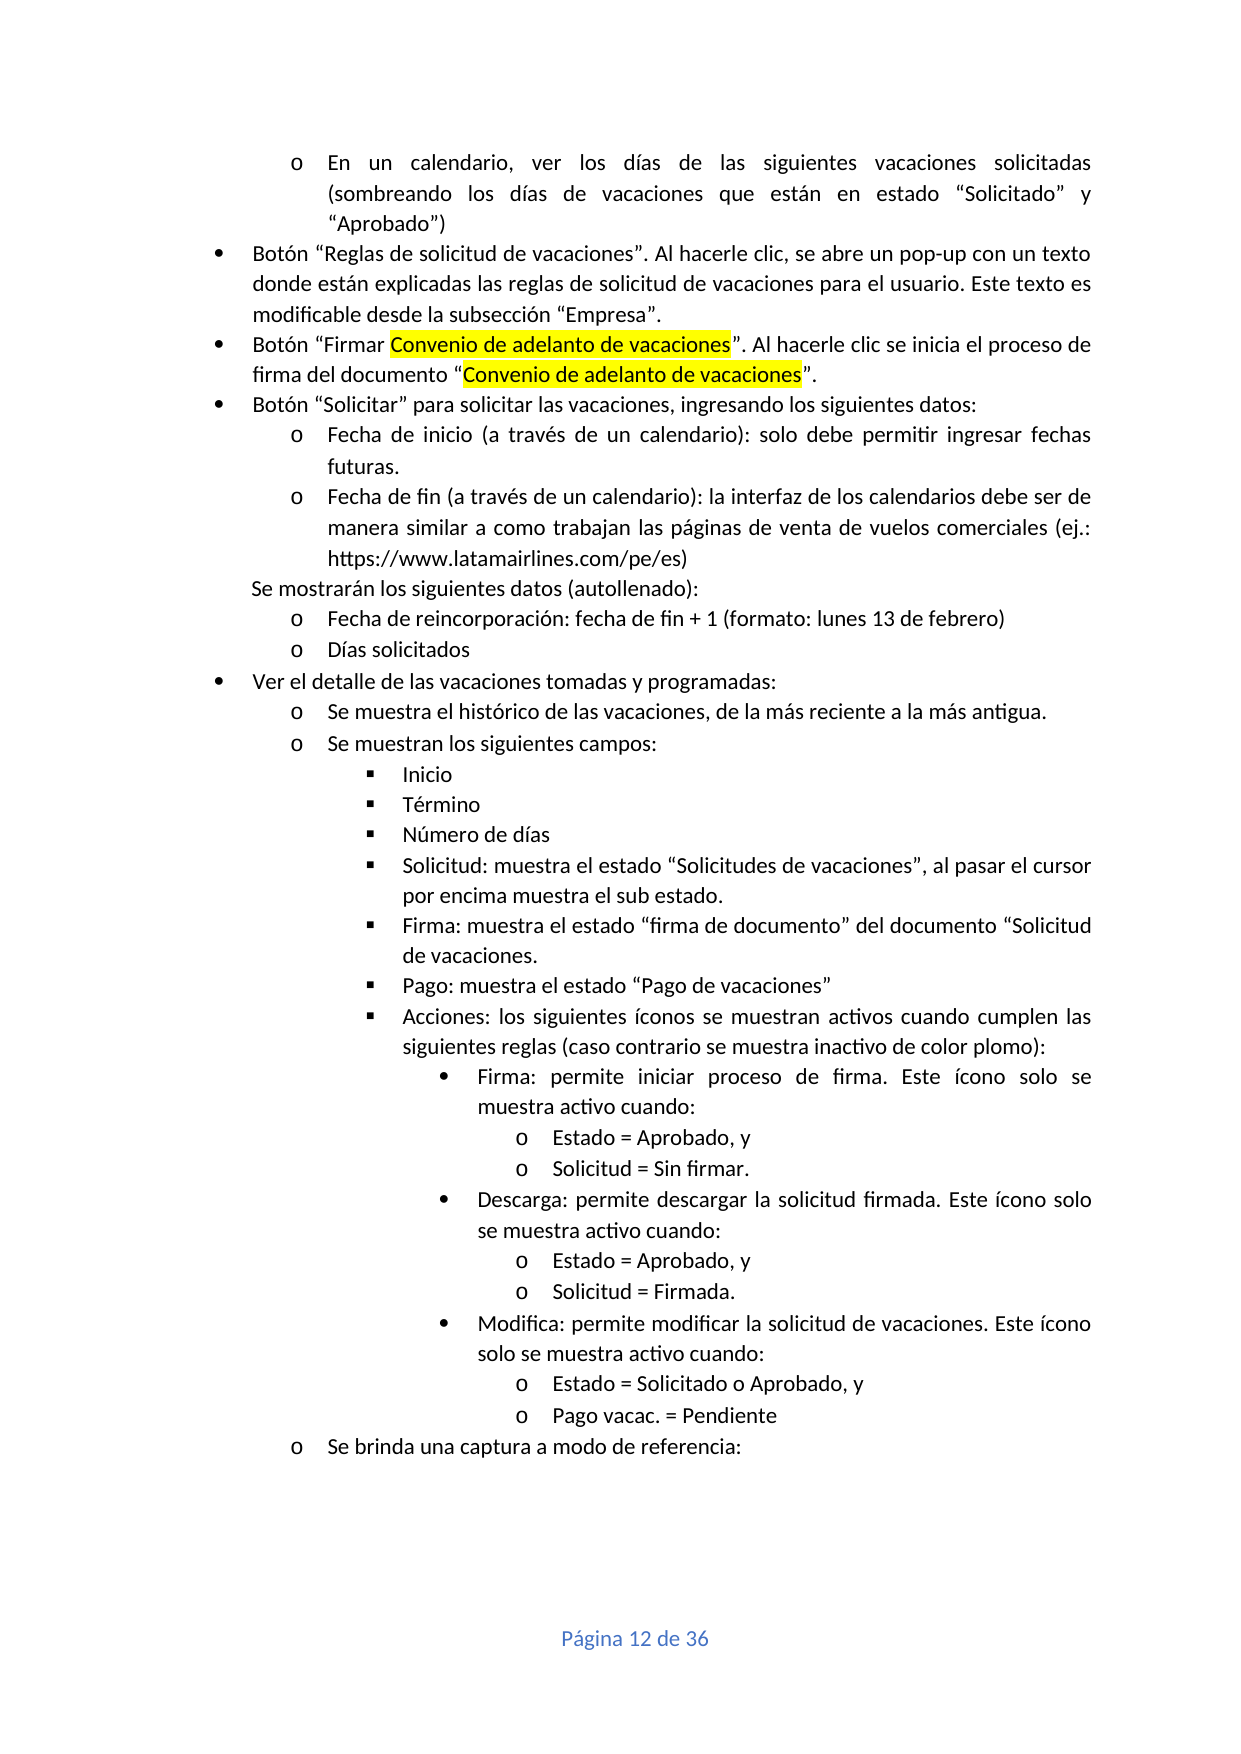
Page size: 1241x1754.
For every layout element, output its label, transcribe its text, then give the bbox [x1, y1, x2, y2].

list Se mostrarán los siguientes datos (autollenado): [251, 574, 1093, 602]
list Solicitud: muestra el estado “Solicitudes de vacaciones”, al pasar el cursor por encima muestra el sub estado. [365, 851, 1093, 909]
list Solicitud = Sin firmar. [515, 1154, 1093, 1183]
list Fecha de reincorporación: fecha de fin + 1 (formato: lunes 13 de febrero) [290, 604, 1093, 633]
list Se muestra el histórico de las vacaciones, de la más reciente a la más antigua. [290, 697, 1093, 726]
list Modifica: permite modificar la solicitud de vacaciones. Este ícono solo se muestra activo cuando: [440, 1309, 1093, 1367]
list En un calendario, ver los días de las siguientes vacaciones solicitadas (sombreando los días de vacaciones que están en estado “Solicitado” y “Aprobado”) [290, 148, 1093, 237]
list Pago vacac. = Pendiente [515, 1401, 1093, 1430]
list Pago: muestra el estado “Pago de vacaciones” [365, 972, 1093, 1000]
list Número de días [365, 821, 1093, 849]
list Solicitud = Firmada. [515, 1277, 1093, 1307]
list Firma: muestra el estado “firma de documento” del documento “Solicitud de vacaciones. [365, 911, 1093, 969]
list Acciones: los siguientes íconos se muestran activos cuando cumplen las siguientes reglas (caso contrario se muestra inactivo de color plomo): [365, 1002, 1093, 1060]
list Fecha de fin (a través de un calendario): la interfaz de los calendarios debe ser de manera similar a como trabajan las páginas de venta de vuelos comerciales (ej.: https://www.latamairlines.com/pe/es) [290, 482, 1093, 572]
list Se brinda una captura a modo de referencia: [290, 1432, 1093, 1461]
list Estado = Solicitado o Aprobado, y [515, 1369, 1093, 1398]
list Botón “Firmar Convenio de adelanto de vacaciones”. Al hacerle clic se inicia el proceso de firma del documento “Convenio de adelanto de vacaciones”. [215, 330, 1093, 388]
list Botón “Reglas de solicitud de vacaciones”. Al hacerle clic, se abre un pop-up con un texto donde están explicadas las reglas de solicitud de vacaciones para el usuario. Este texto es modificable desde la subsección “Empresa”. [215, 239, 1093, 328]
list Firma: permite iniciar proceso de firma. Este ícono solo se muestra activo cuando: [440, 1062, 1093, 1121]
list Botón “Solicitar” para solicitar las vacaciones, ingresando los siguientes datos: [215, 390, 1093, 418]
list Ver el detalle de las vacaciones tomadas y programadas: [215, 667, 1093, 695]
list Fecha de inicio (a través de un calendario): solo debe permitir ingresar fechas futuras. [290, 421, 1093, 480]
list Estado = Aprobado, y [515, 1246, 1093, 1275]
list Se muestran los siguientes campos: [290, 729, 1093, 758]
list Estado = Aprobado, y [515, 1123, 1093, 1152]
list Días solicitados [290, 636, 1093, 665]
list Término [365, 790, 1093, 818]
list Descarga: permite descargar la solicitud firmada. Este ícono solo se muestra activo cuando: [440, 1186, 1093, 1244]
list Inicio [365, 760, 1093, 788]
